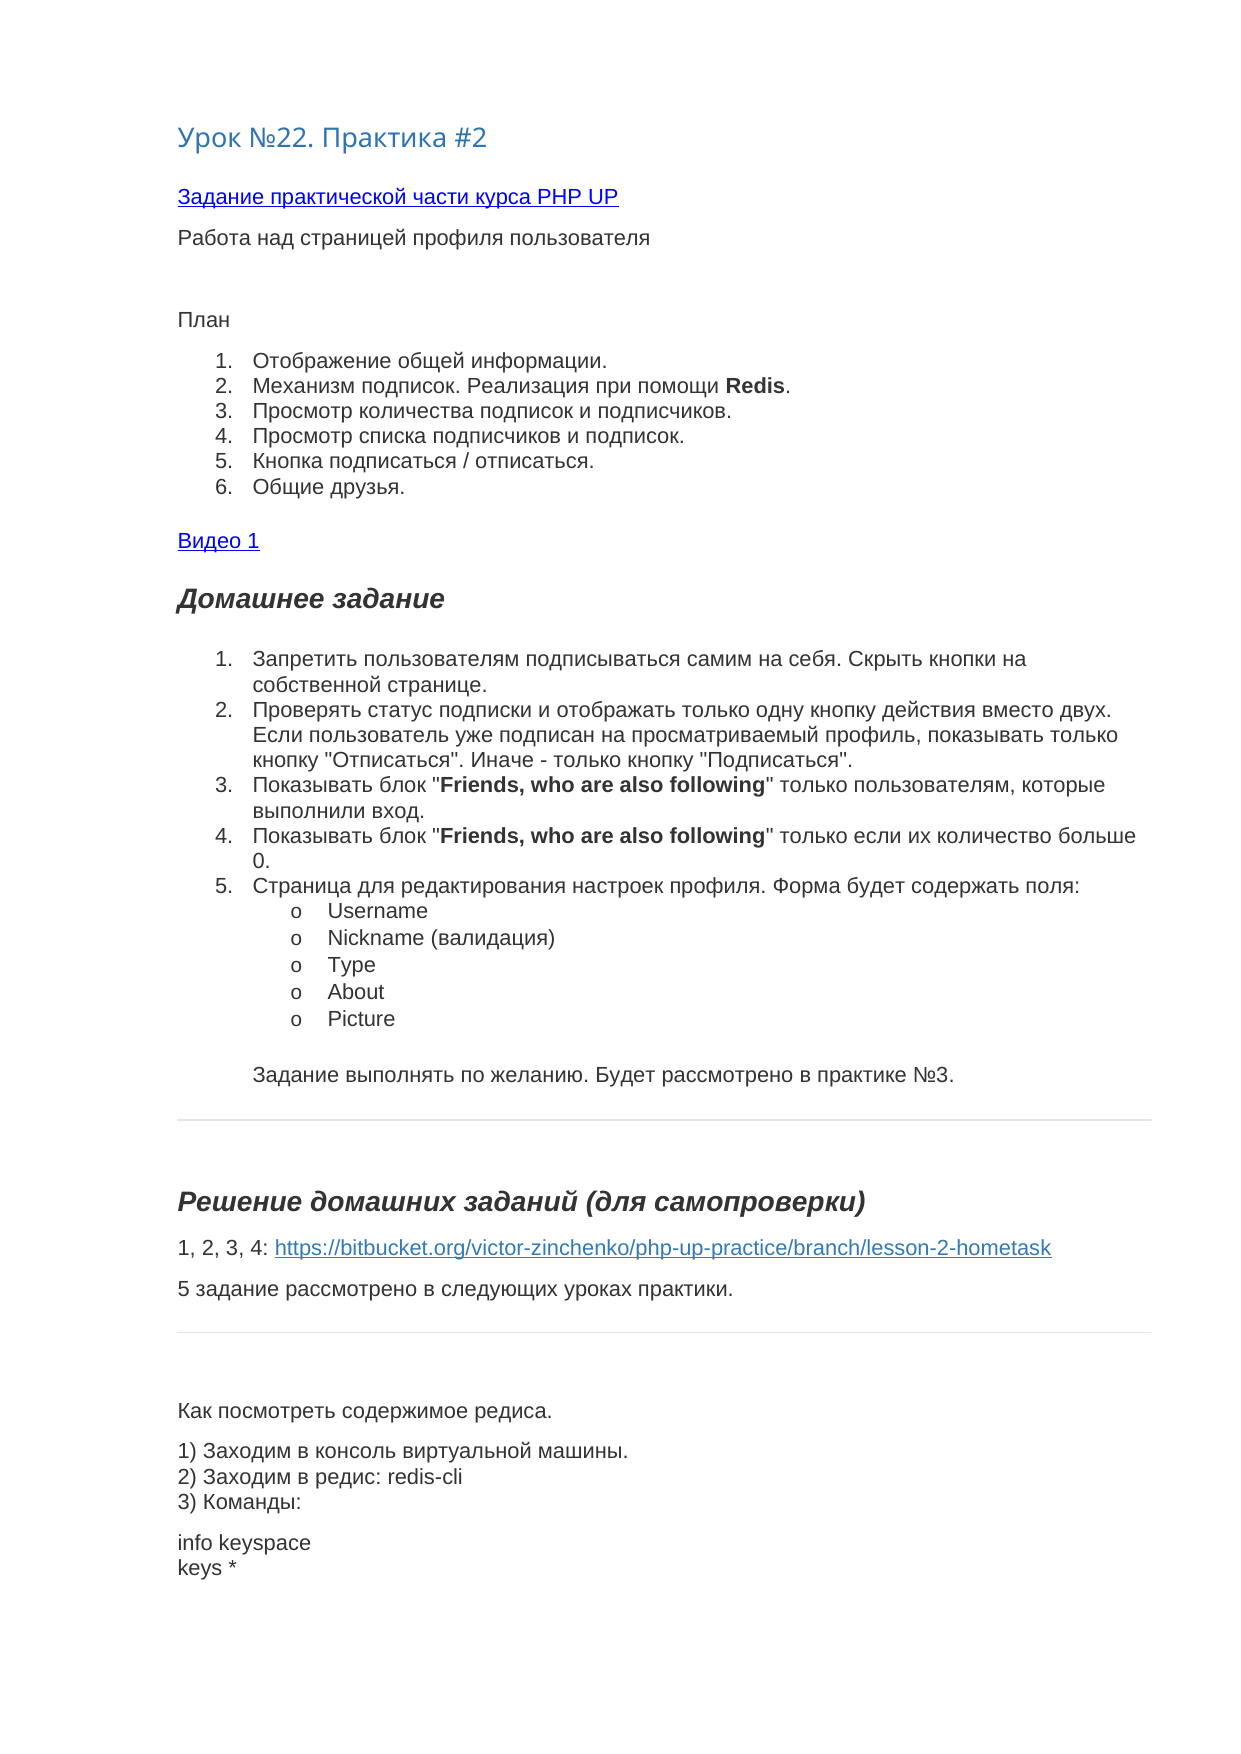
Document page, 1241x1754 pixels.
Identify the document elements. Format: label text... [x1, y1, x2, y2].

list Просмотр списка подписчиков и подписок. [215, 423, 1152, 448]
text Как посмотреть содержимое редиса. [177, 1397, 1152, 1423]
text Работа над страницей профиля пользователя [177, 225, 1152, 250]
text 5 задание рассмотрено в следующих уроках практики. [177, 1276, 1152, 1301]
list Username [290, 898, 1152, 925]
list Picture [290, 1006, 1152, 1032]
text Задание практической части курса PHP UP [177, 184, 1152, 209]
list Кнопка подписаться / отписаться. [215, 448, 1152, 473]
list Nickname (валидация) [290, 925, 1152, 952]
text info keyspace keys * [177, 1529, 1152, 1580]
subtitle Домашнее задание [177, 582, 1152, 615]
text План [177, 307, 1152, 332]
text Урок №22. Практика #2 [177, 118, 1152, 155]
list About [290, 979, 1152, 1006]
text 1) Заходим в консоль виртуальной машины. 2) Заходим в редис: redis-cli 3) Команды: [177, 1438, 1152, 1514]
subtitle Решение домашних заданий (для самопроверки) [177, 1185, 1152, 1217]
list Страница для редактирования настроек профиля. Форма будет содержать поля: [215, 873, 1152, 898]
text Задание выполнять по желанию. Будет рассмотрено в практике №3. [252, 1061, 1152, 1087]
list Показывать блок "Friends, who are also following" только если их количество больше 0. [215, 823, 1152, 873]
list Общие друзья. [215, 473, 1152, 499]
list Механизм подписок. Реализация при помощи Redis. [215, 373, 1152, 398]
list Показывать блок "Friends, who are also following" только пользователям, которые выполнили вход. [215, 772, 1152, 823]
list Type [290, 952, 1152, 979]
list Отображение общей информации. [215, 347, 1152, 373]
list Запретить пользователям подписываться самим на себя. Скрыть кнопки на собственной странице. [215, 646, 1152, 697]
list Проверять статус подписки и отображать только одну кнопку действия вместо двух. Если пользователь уже подписан на просматриваемый профиль, показывать только кнопку "Отписаться". Иначе - только кнопку "Подписаться". [215, 697, 1152, 772]
list Просмотр количества подписок и подписчиков. [215, 398, 1152, 423]
text 1, 2, 3, 4: https://bitbucket.org/victor-zinchenko/php-up-practice/branch/lesson-2-hometask [177, 1235, 1152, 1261]
text Видео 1 [177, 528, 1152, 553]
